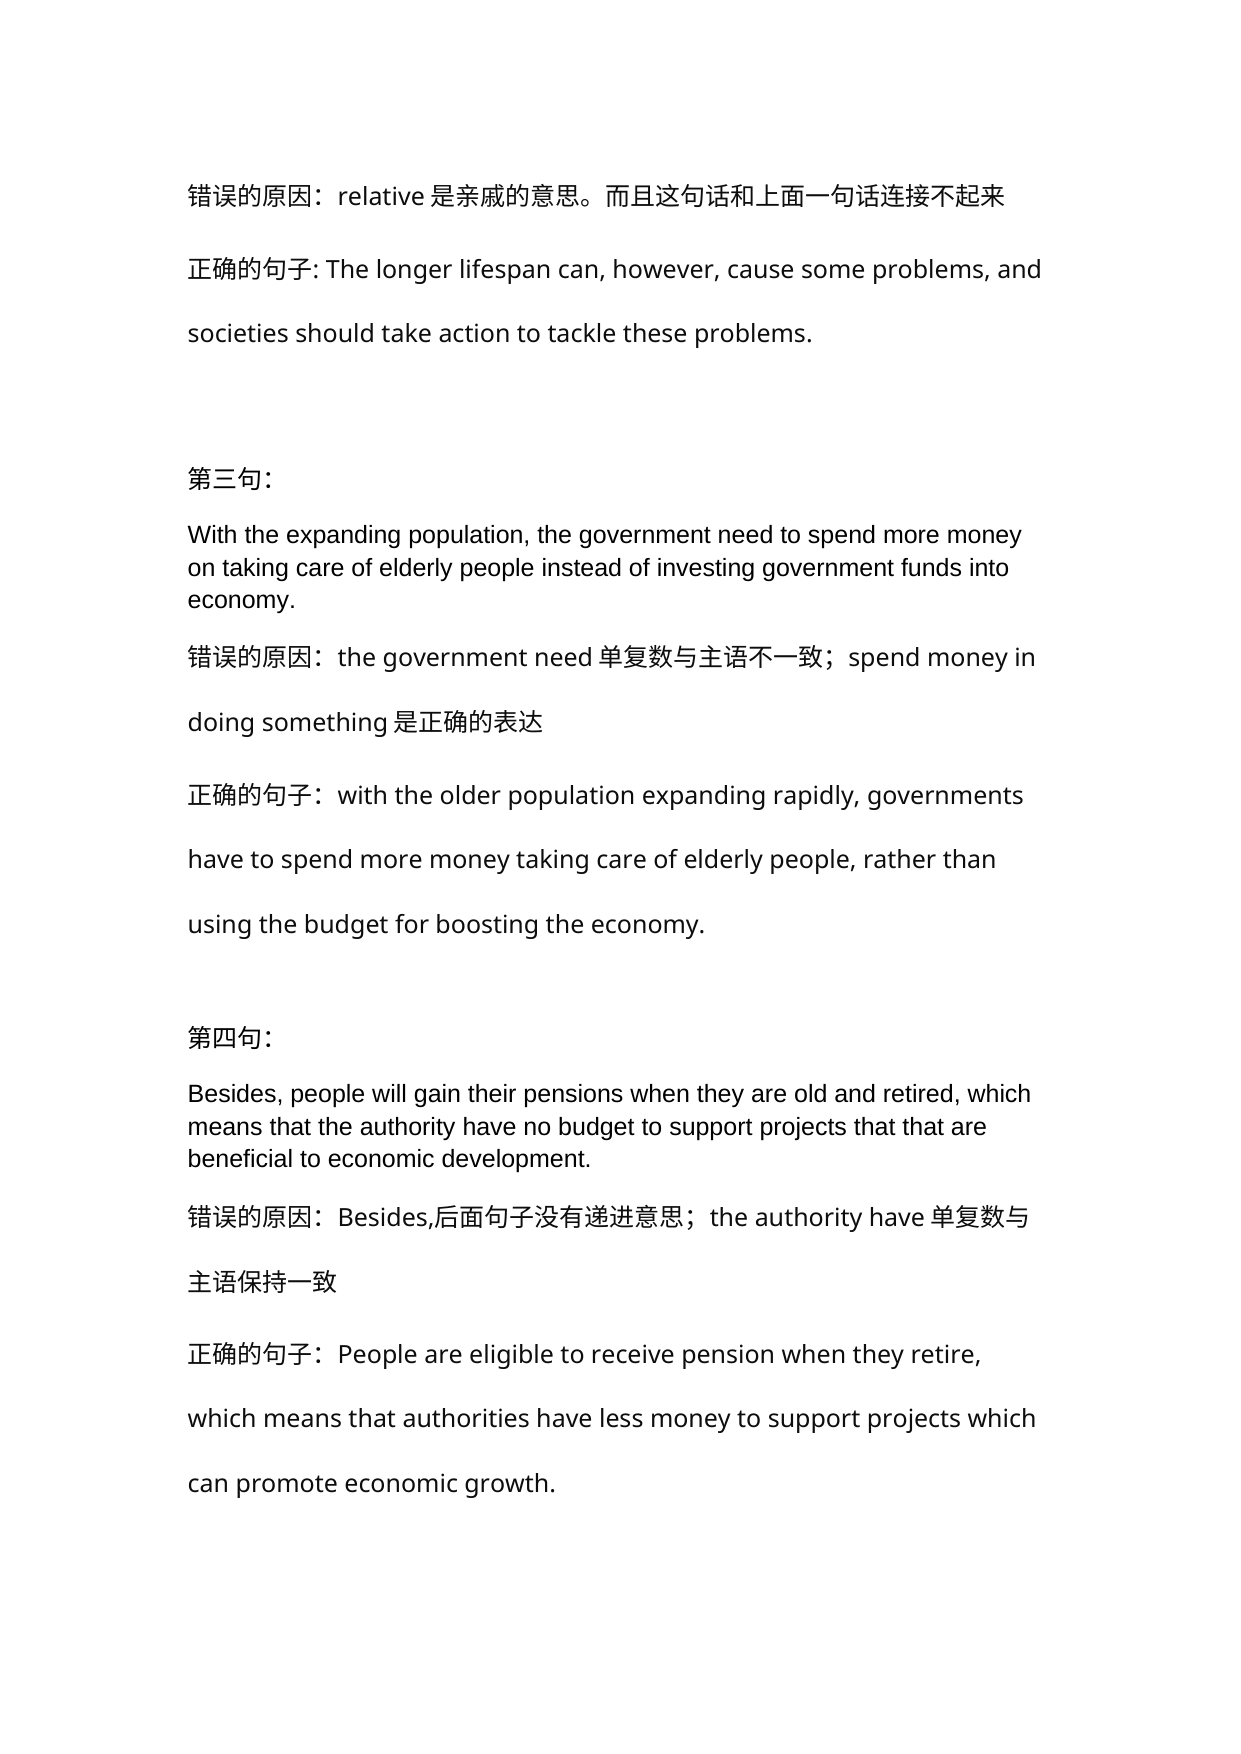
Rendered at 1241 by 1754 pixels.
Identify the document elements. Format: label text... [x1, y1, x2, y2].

text 错误的原因：relative是亲戚的意思。而且这句话和上面一句话连接不起来 [187, 162, 1053, 227]
text Besides, people will gain their pensions when they are old and retired, which means that the authority have no budget to support projects that that are beneficial to economic development. [187, 1077, 1053, 1175]
text 正确的句子：People are eligible to receive pension when they retire, which means that authorities have less money to support projects which can promote economic growth. [187, 1320, 1053, 1515]
text 正确的句子：with the older population expanding rapidly, governments have to spend more money taking care of elderly people, rather than using the budget for boosting the economy. [187, 761, 1053, 956]
text 第四句： [187, 1004, 1053, 1069]
text 正确的句子: The longer lifespan can, however, cause some problems, and societies should take action to tackle these problems. [187, 235, 1053, 365]
text 错误的原因：Besides,后面句子没有递进意思；the authority have单复数与主语保持一致 [187, 1183, 1053, 1313]
text With the expanding population, the government need to spend more money on taking care of elderly people instead of investing government funds into economy. [187, 518, 1053, 616]
text 第三句： [187, 445, 1053, 510]
text 错误的原因：the government need单复数与主语不一致；spend money in doing something是正确的表达 [187, 623, 1053, 753]
